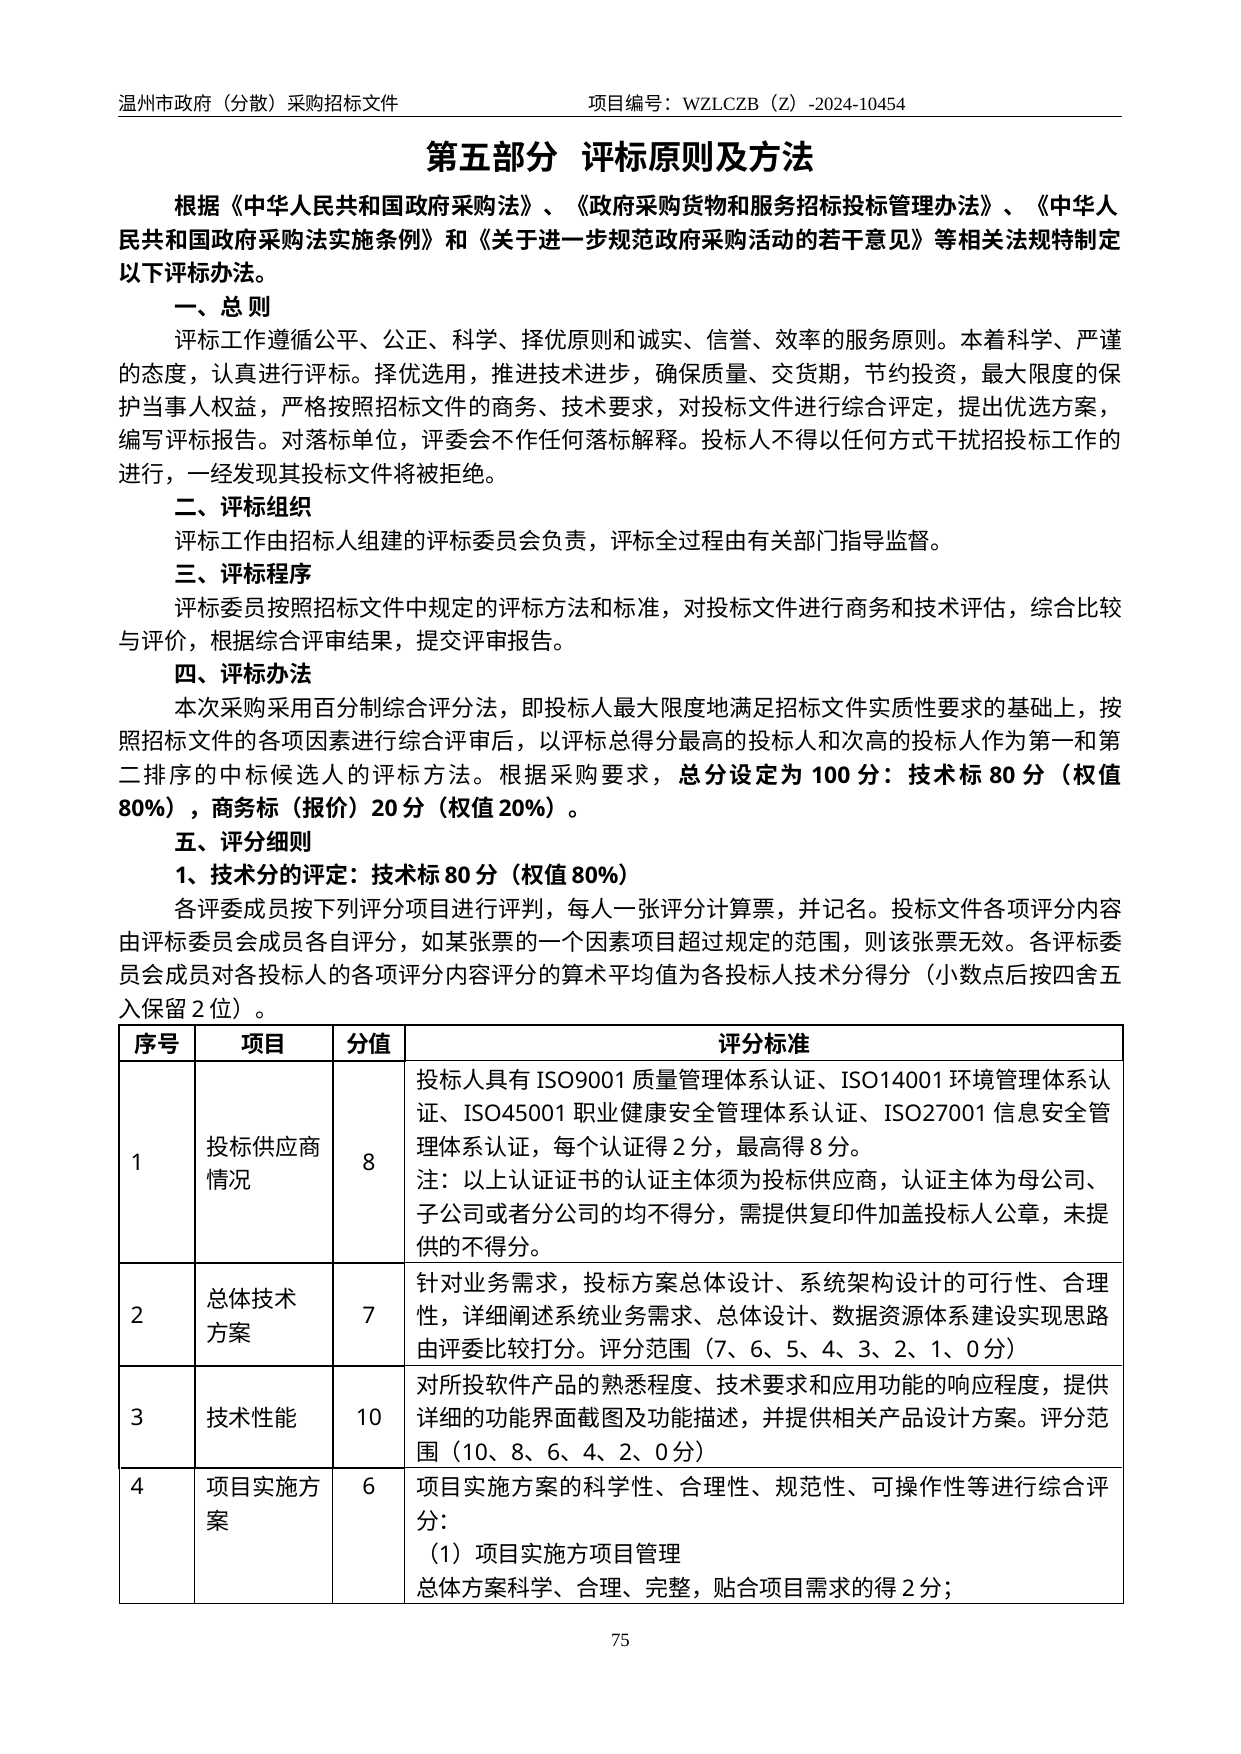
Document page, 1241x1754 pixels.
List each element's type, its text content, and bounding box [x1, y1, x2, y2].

table_header 项目 [196, 1026, 332, 1059]
table_cell 7 [334, 1264, 404, 1365]
table_header 评分标准 [406, 1026, 1122, 1059]
text 四、评标办法 [118, 656, 1122, 690]
text 评标委员按照招标文件中规定的评标方法和标准，对投标文件进行商务和技术评估，综合比较与评价，根据综合评审结果，提交评审报告。 [118, 589, 1122, 656]
table_cell 投标供应商情况 [196, 1062, 332, 1262]
text 本次采购采用百分制综合评分法，即投标人最大限度地满足招标文件实质性要求的基础上，按照招标文件的各项因素进行综合评审后，以评标总得分最高的投标人和次高的投标人作为第一和第二排序的中标候选人的评标方法。根据采购要求，总分设定为100分：技术标80分（权值80%），商务标（报价）20分（权值20%）。 [118, 690, 1122, 823]
table_header 分值 [334, 1026, 404, 1059]
text 一、总 则 [118, 288, 1122, 322]
table_cell 4 [120, 1468, 194, 1603]
text 评标工作遵循公平、公正、科学、择优原则和诚实、信誉、效率的服务原则。本着科学、严谨的态度，认真进行评标。择优选用，推进技术进步，确保质量、交货期，节约投资，最大限度的保护当事人权益，严格按照招标文件的商务、技术要求，对投标文件进行综合评定，提出优选方案，编写评标报告。对落标单位，评委会不作任何落标解释。投标人不得以任何方式干扰招投标工作的进行，一经发现其投标文件将被拒绝。 [118, 322, 1122, 489]
text 根据《中华人民共和国政府采购法》、《政府采购货物和服务招标投标管理办法》、《中华人民共和国政府采购法实施条例》和《关于进一步规范政府采购活动的若干意见》等相关法规特制定以下评标办法。 [118, 188, 1122, 288]
subtitle 第五部分 评标原则及方法 [118, 121, 1122, 188]
table_cell 针对业务需求，投标方案总体设计、系统架构设计的可行性、合理性，详细阐述系统业务需求、总体设计、数据资源体系建设实现思路由评委比较打分。评分范围（7、6、5、4、3、2、1、0分） [405, 1262, 1123, 1365]
table_cell 1 [120, 1062, 194, 1262]
table_cell 项目实施方案 [195, 1469, 332, 1603]
text 1、技术分的评定：技术标80分（权值80%） [118, 857, 1122, 890]
text 二、评标组织 [118, 489, 1122, 522]
table_cell 8 [334, 1062, 404, 1262]
table_cell 3 [120, 1367, 194, 1467]
table_cell 投标人具有ISO9001质量管理体系认证、ISO14001环境管理体系认证、ISO45001职业健康安全管理体系认证、ISO27001信息安全管理体系认证，每个认证得2分，最高得8分。 注：以上认证证书的认证主体须为投标供应商，认证主体为母公司、子公司或者分公司的均不得分，需提供复印件加盖投标人公章，未提供的不得分。 [405, 1061, 1123, 1262]
table_cell 对所投软件产品的熟悉程度、技术要求和应用功能的响应程度，提供详细的功能界面截图及功能描述，并提供相关产品设计方案。评分范围（10、8、6、4、2、0分） [405, 1365, 1123, 1467]
table_cell 总体技术 方案 [196, 1264, 332, 1365]
text 各评委成员按下列评分项目进行评判，每人一张评分计算票，并记名。投标文件各项评分内容由评标委员会成员各自评分，如某张票的一个因素项目超过规定的范围，则该张票无效。各评标委员会成员对各投标人的各项评分内容评分的算术平均值为各投标人技术分得分（小数点后按四舍五入保留2位）。 [118, 890, 1122, 1024]
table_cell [405, 1467, 1123, 1603]
table_cell 10 [334, 1367, 404, 1467]
text 三、评标程序 [118, 556, 1122, 589]
table_cell 6 [333, 1469, 404, 1603]
text 评标工作由招标人组建的评标委员会负责，评标全过程由有关部门指导监督。 [118, 522, 1122, 556]
table_header 序号 [120, 1026, 194, 1059]
list 评分细则 [118, 823, 1122, 857]
table_cell 技术性能 [196, 1367, 332, 1467]
table_cell 2 [120, 1264, 194, 1365]
